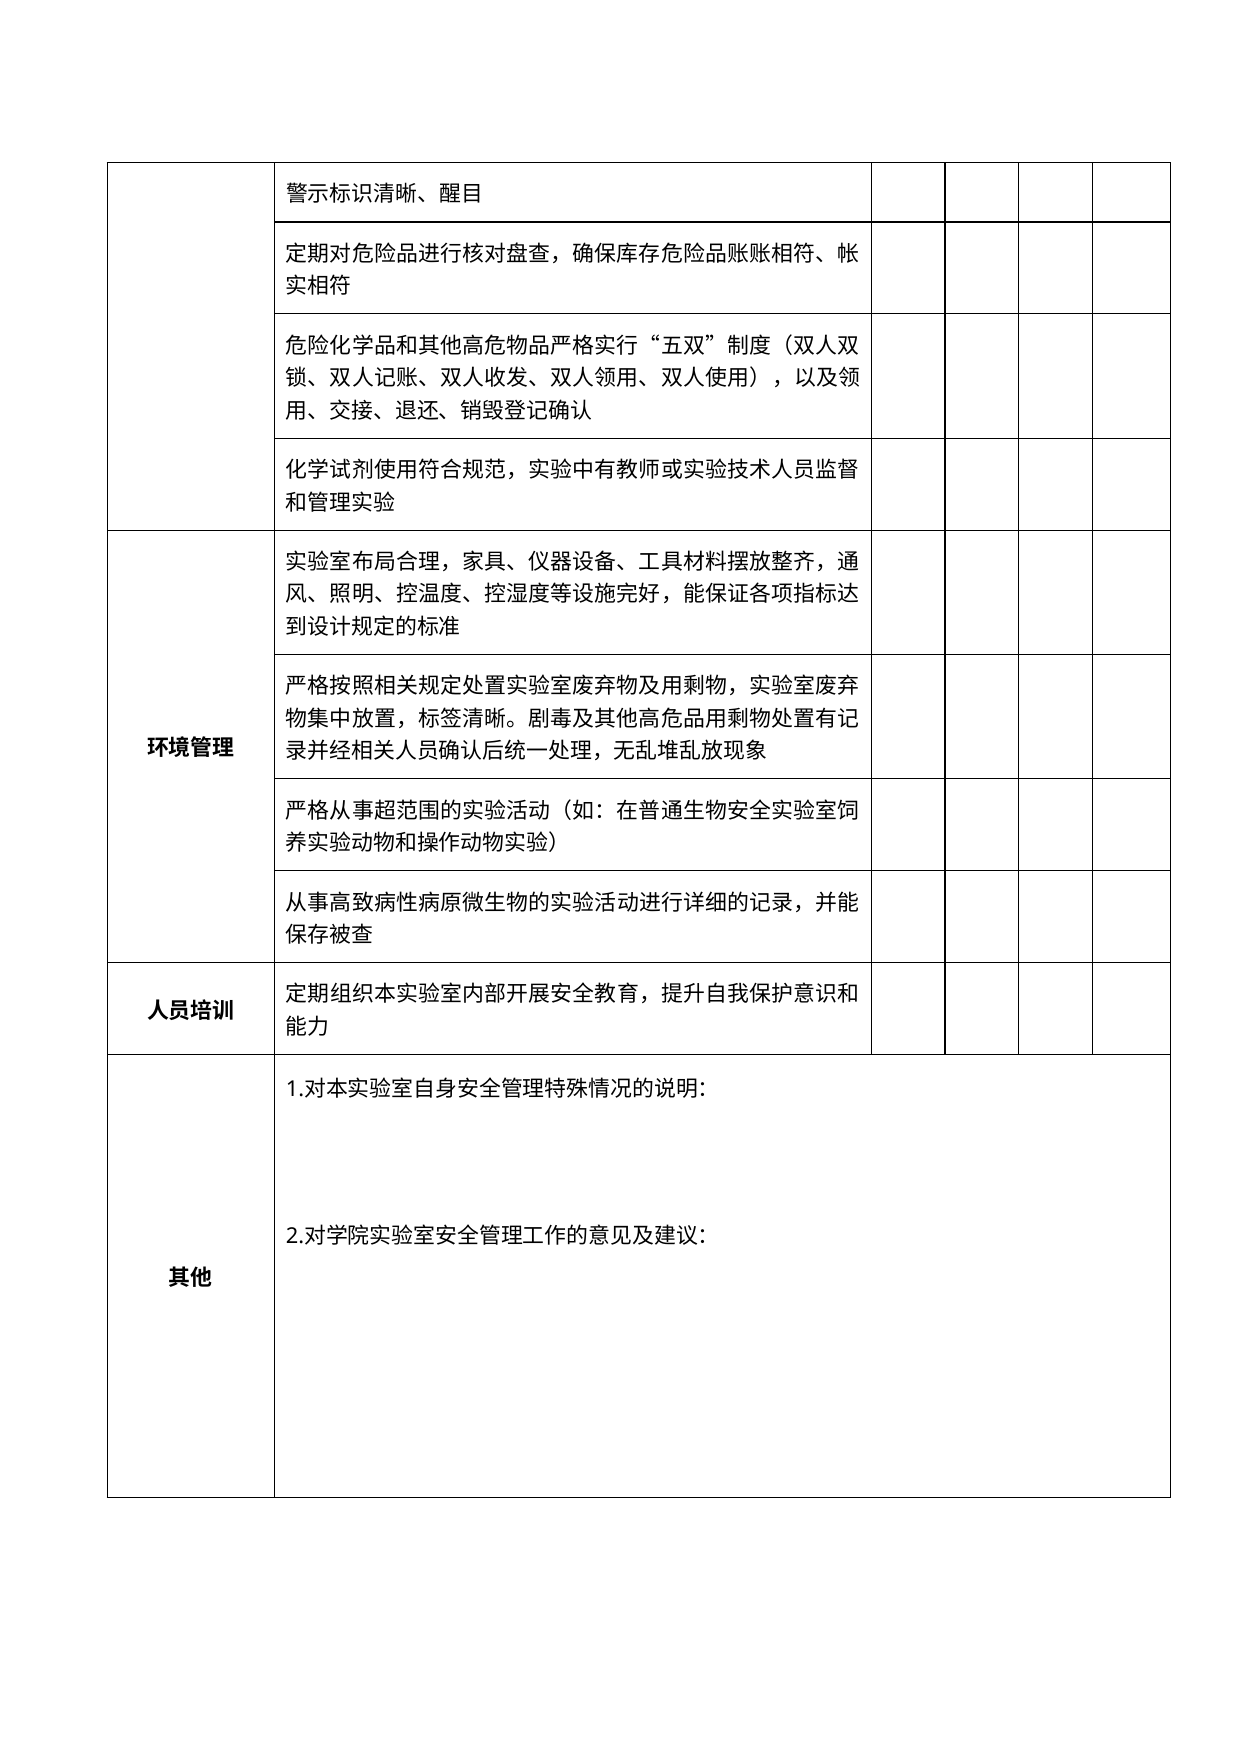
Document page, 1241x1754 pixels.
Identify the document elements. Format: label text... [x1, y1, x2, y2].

table_cell 环境管理 [108, 531, 274, 962]
table_cell [946, 655, 1018, 778]
table_cell [1093, 223, 1170, 313]
table_cell [1019, 439, 1092, 529]
table_cell [872, 779, 944, 870]
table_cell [275, 163, 871, 221]
table_cell [1019, 223, 1092, 313]
table_cell [946, 223, 1018, 313]
table_cell 定期组织本实验室内部开展安全教育，提升自我保护意识和能力 [275, 963, 871, 1054]
table_cell [946, 163, 1018, 221]
table_cell [872, 531, 944, 654]
table_cell [872, 655, 944, 778]
table_cell [872, 871, 944, 962]
table_cell 严格从事超范围的实验活动（如：在普通生物安全实验室饲养实验动物和操作动物实验） [275, 779, 871, 870]
table_cell [1093, 439, 1170, 529]
table_cell [946, 439, 1018, 529]
table_cell [872, 314, 944, 438]
table_cell [872, 163, 944, 221]
table_cell 定期对危险品进行核对盘查，确保库存危险品账账相符、帐实相符 [275, 223, 871, 313]
table_cell [1019, 531, 1092, 654]
table_cell 人员培训 [108, 963, 274, 1054]
table_cell 从事高致病性病原微生物的实验活动进行详细的记录，并能保存被查 [275, 871, 871, 962]
table_cell [1019, 779, 1092, 870]
table_cell 1.对本实验室自身安全管理特殊情况的说明： 2.对学院实验室安全管理工作的意见及建议： [275, 1055, 1170, 1497]
table_cell 实验室布局合理，家具、仪器设备、工具材料摆放整齐，通风、照明、控温度、控湿度等设施完好，能保证各项指标达到设计规定的标准 [275, 531, 871, 654]
table_cell [872, 439, 944, 529]
table_cell [1019, 655, 1092, 778]
table_cell [1093, 531, 1170, 654]
table_cell [946, 871, 1018, 962]
table_cell [1093, 314, 1170, 438]
table_cell [1019, 163, 1092, 221]
table_cell [946, 963, 1018, 1054]
table_cell 危险化学品和其他高危物品严格实行“五双”制度（双人双锁、双人记账、双人收发、双人领用、双人使用），以及领用、交接、退还、销毁登记确认 [275, 314, 871, 438]
table_cell [1019, 314, 1092, 438]
table_cell 其他 [108, 1055, 274, 1497]
table_cell 化学试剂使用符合规范，实验中有教师或实验技术人员监督和管理实验 [275, 439, 871, 529]
table_cell [1019, 871, 1092, 962]
table_cell 严格按照相关规定处置实验室废弃物及用剩物，实验室废弃物集中放置，标签清晰。剧毒及其他高危品用剩物处置有记录并经相关人员确认后统一处理，无乱堆乱放现象 [275, 655, 871, 778]
table_cell [1093, 871, 1170, 962]
table_cell [1019, 963, 1092, 1054]
table_cell [1093, 655, 1170, 778]
table_cell [1093, 963, 1170, 1054]
table_cell [1093, 163, 1170, 221]
table_cell [872, 223, 944, 313]
table_cell [872, 963, 944, 1054]
table_cell [946, 531, 1018, 654]
table_cell [946, 779, 1018, 870]
table_cell [946, 314, 1018, 438]
table_cell [1093, 779, 1170, 870]
